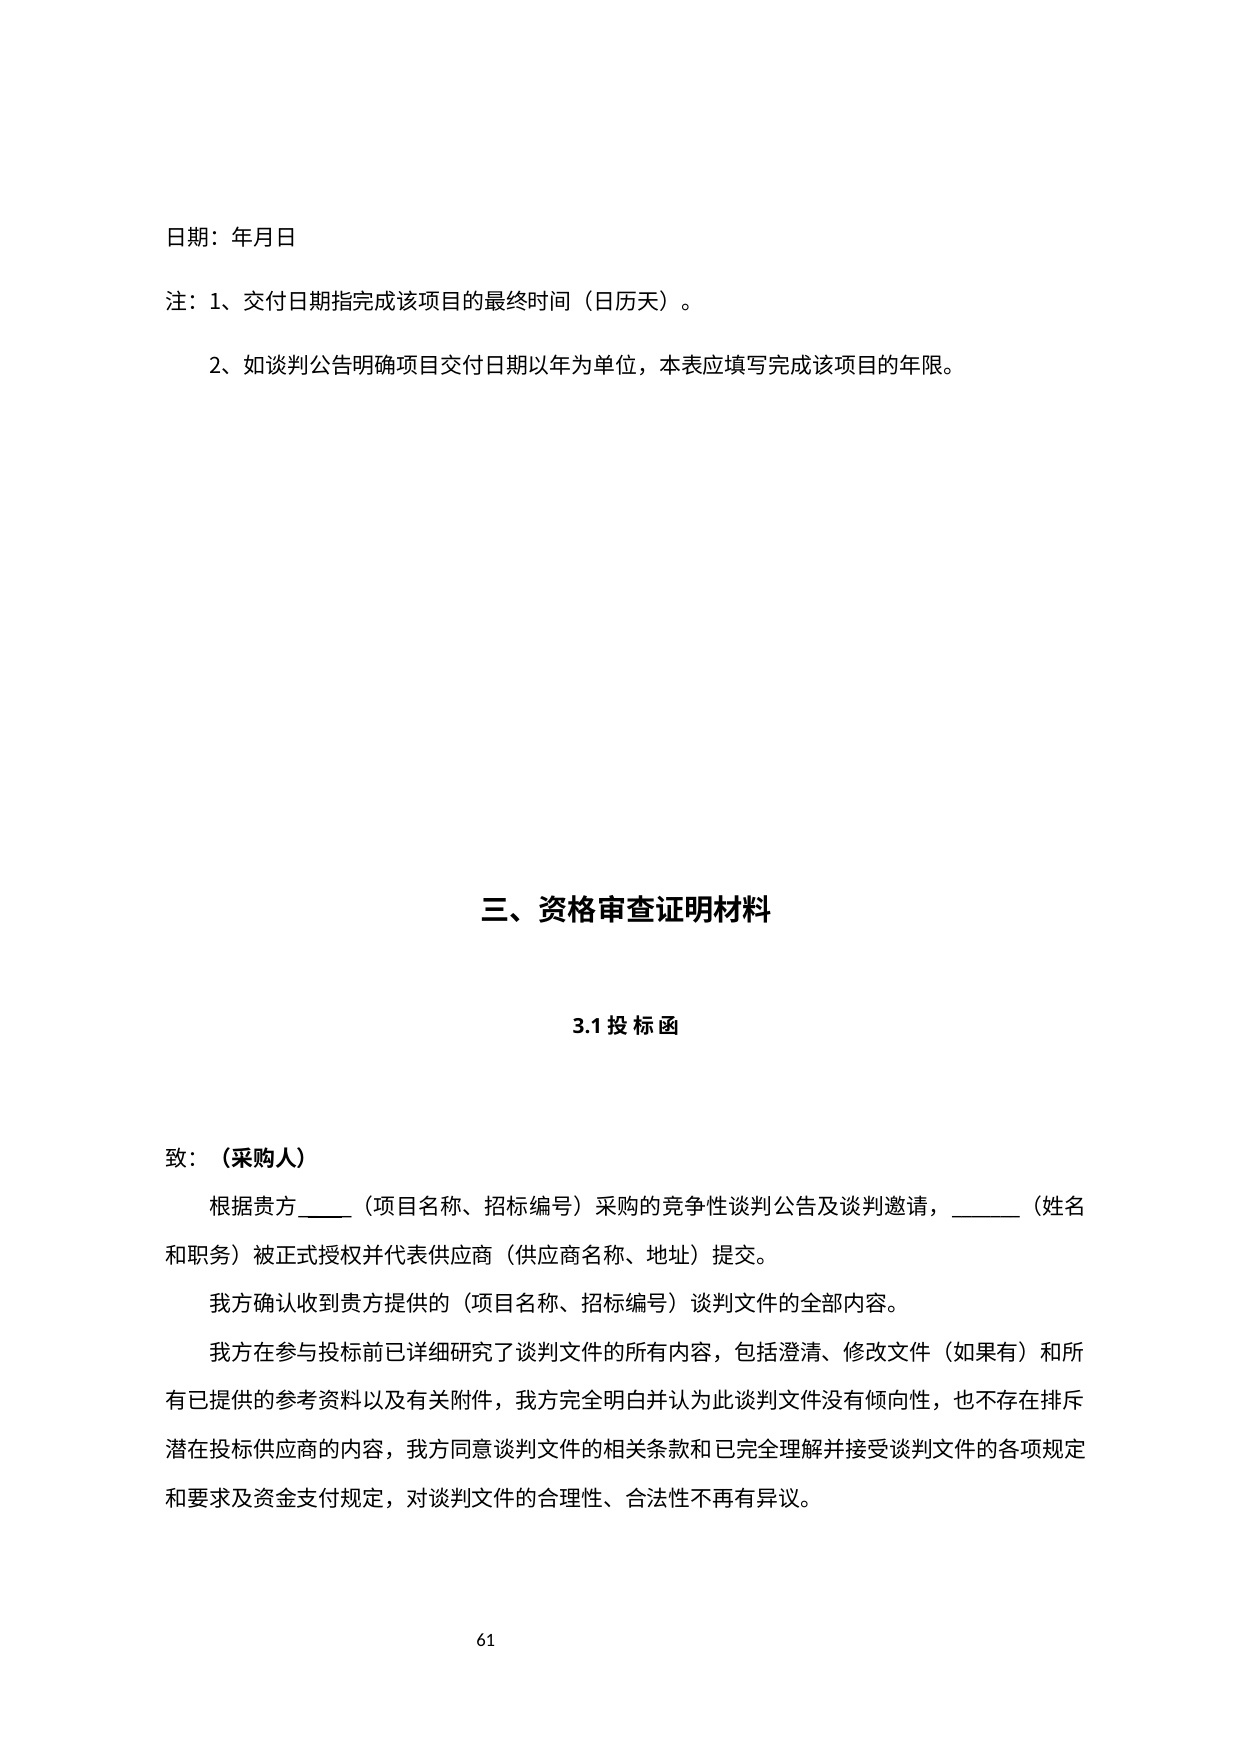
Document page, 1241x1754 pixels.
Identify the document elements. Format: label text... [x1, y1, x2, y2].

text 三、资格审查证明材料 [165, 875, 1087, 940]
text 2、如谈判公告明确项目交付日期以年为单位，本表应填写完成该项目的年限。 [165, 348, 1087, 380]
text 注：1、交付日期指完成该项目的最终时间（日历天）。 [165, 284, 1087, 316]
text 致：（采购人） [165, 1140, 1087, 1173]
text 我方在参与投标前已详细研究了谈判文件的所有内容，包括澄清、修改文件（如果有）和所有已提供的参考资料以及有关附件，我方完全明白并认为此谈判文件没有倾向性，也不存在排斥潜在投标供应商的内容，我方同意谈判文件的相关条款和已完全理解并接受谈判文件的各项规定和要求及资金支付规定，对谈判文件的合理性、合法性不再有异议。 [165, 1334, 1087, 1513]
text 我方确认收到贵方提供的（项目名称、招标编号）谈判文件的全部内容。 [165, 1286, 1087, 1318]
text 日期：年月日 [165, 219, 1087, 252]
text 根据贵方__ _（项目名称、招标编号）采购的竞争性谈判公告及谈判邀请，_______（姓名和职务）被正式授权并代表供应商（供应商名称、地址）提交。 [165, 1189, 1087, 1270]
text 3.1 投 标 函 [165, 1008, 1087, 1041]
